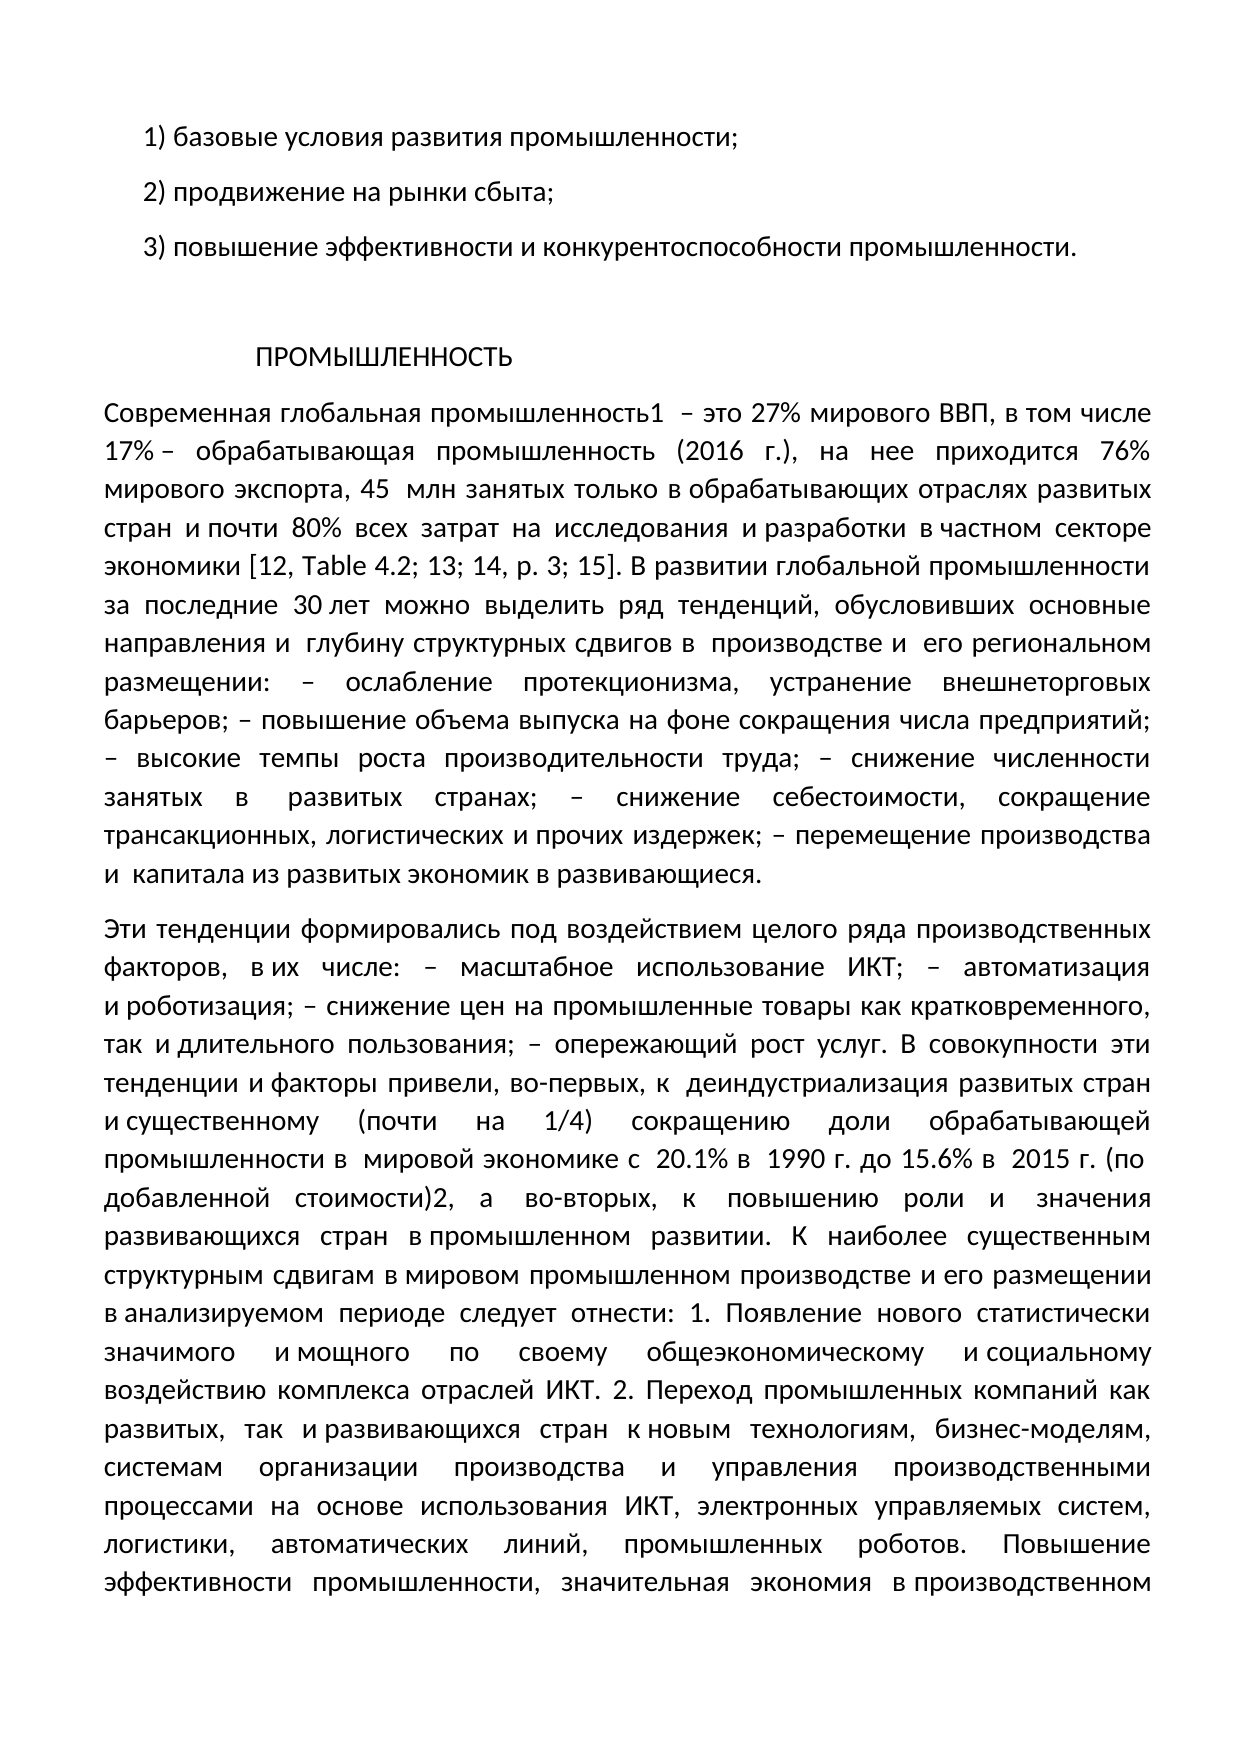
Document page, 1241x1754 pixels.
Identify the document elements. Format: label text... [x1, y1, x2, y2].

text ПРОМЫШЛЕННОСТЬ [103, 338, 1152, 374]
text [103, 910, 1152, 1599]
text 2) продвижение на рынки сбыта; [103, 173, 1152, 209]
text Современная глобальная промышленность1 – это 27% мирового ВВП, в том числе 17% – обрабатывающая промышленность (2016 г.), на нее приходится 76% мирового экспорта, 45 млн занятых только в обрабатывающих отраслях развитых стран и почти 80% всех затрат на исследования и разработки в частном секторе экономики [12, Table 4.2; 13; 14, p. 3; 15]. В развитии глобальной промышленности за последние 30 лет можно выделить ряд тенденций, обусловивших основные направления и глубину структурных сдвигов в производстве и его региональном размещении: – ослабление протекционизма, устранение внешнеторговых барьеров; – повышение объема выпуска на фоне сокращения числа предприятий; – высокие темпы роста производительности труда; – снижение численности занятых в развитых странах; – снижение себестоимости, сокращение трансакционных, логистических и прочих издержек; – перемещение производства и капитала из развитых экономик в развивающиеся. [103, 394, 1152, 891]
text 1) базовые условия развития промышленности; [103, 118, 1152, 154]
text 3) повышение эффективности и конкурентоспособности промышленности. [103, 228, 1152, 264]
